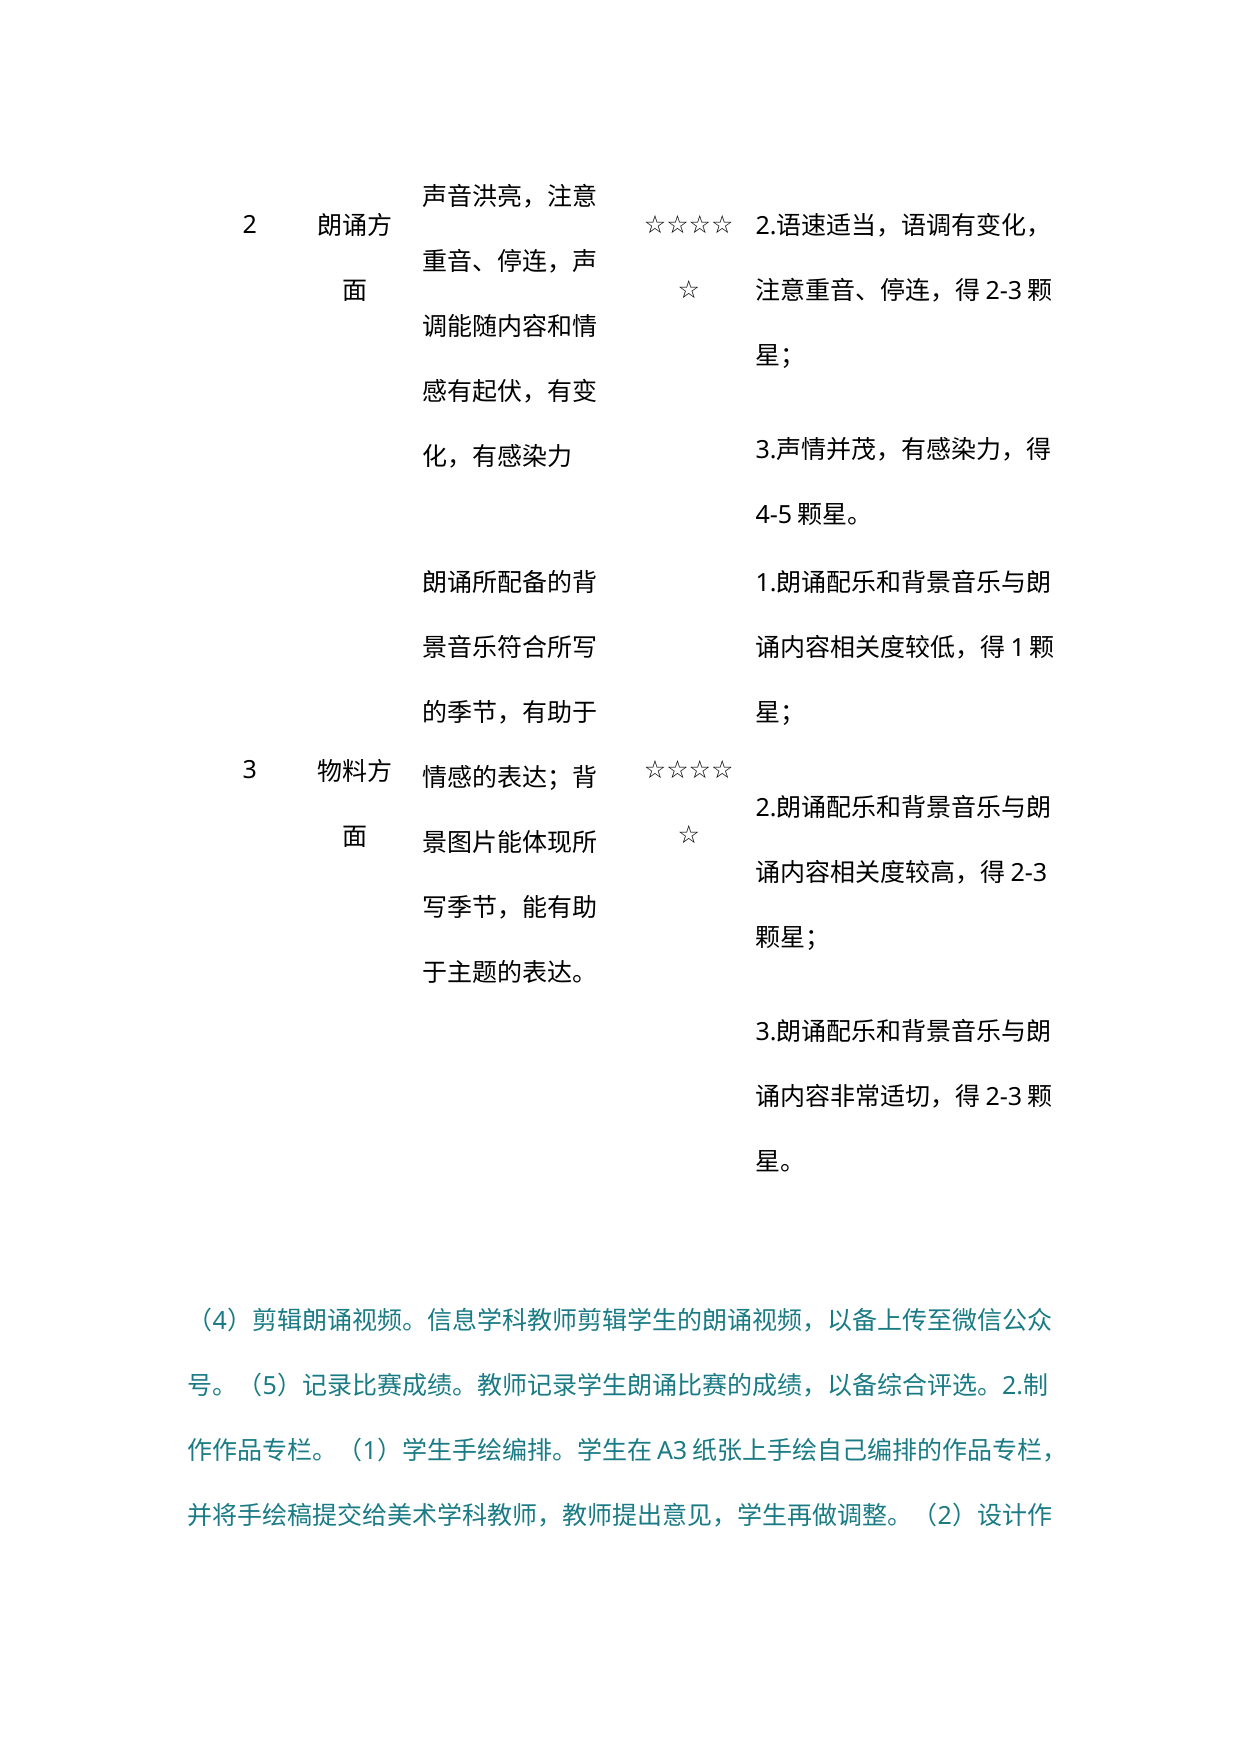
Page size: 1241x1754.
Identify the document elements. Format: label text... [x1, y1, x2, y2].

table_cell 3 [188, 549, 299, 1195]
table_cell ☆☆☆☆☆ [633, 549, 744, 1195]
table_cell ☆☆☆☆☆ [633, 162, 744, 548]
table_cell 朗诵方面 [299, 162, 411, 548]
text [187, 1286, 1053, 1546]
table_cell 物料方面 [299, 549, 411, 1195]
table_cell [744, 162, 1080, 548]
table_cell 朗诵所配备的背景音乐符合所写的季节，有助于情感的表达；背景图片能体现所写季节，能有助于主题的表达。 [411, 549, 633, 1195]
table_cell 2 [188, 162, 299, 548]
table_cell 1.朗诵配乐和背景音乐与朗诵内容相关度较低，得1颗星； 2.朗诵配乐和背景音乐与朗诵内容相关度较高，得2-3颗星； 3.朗诵配乐和背景音乐与朗诵内容非常适切，得2-3颗星。 [744, 549, 1080, 1195]
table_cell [411, 162, 633, 548]
